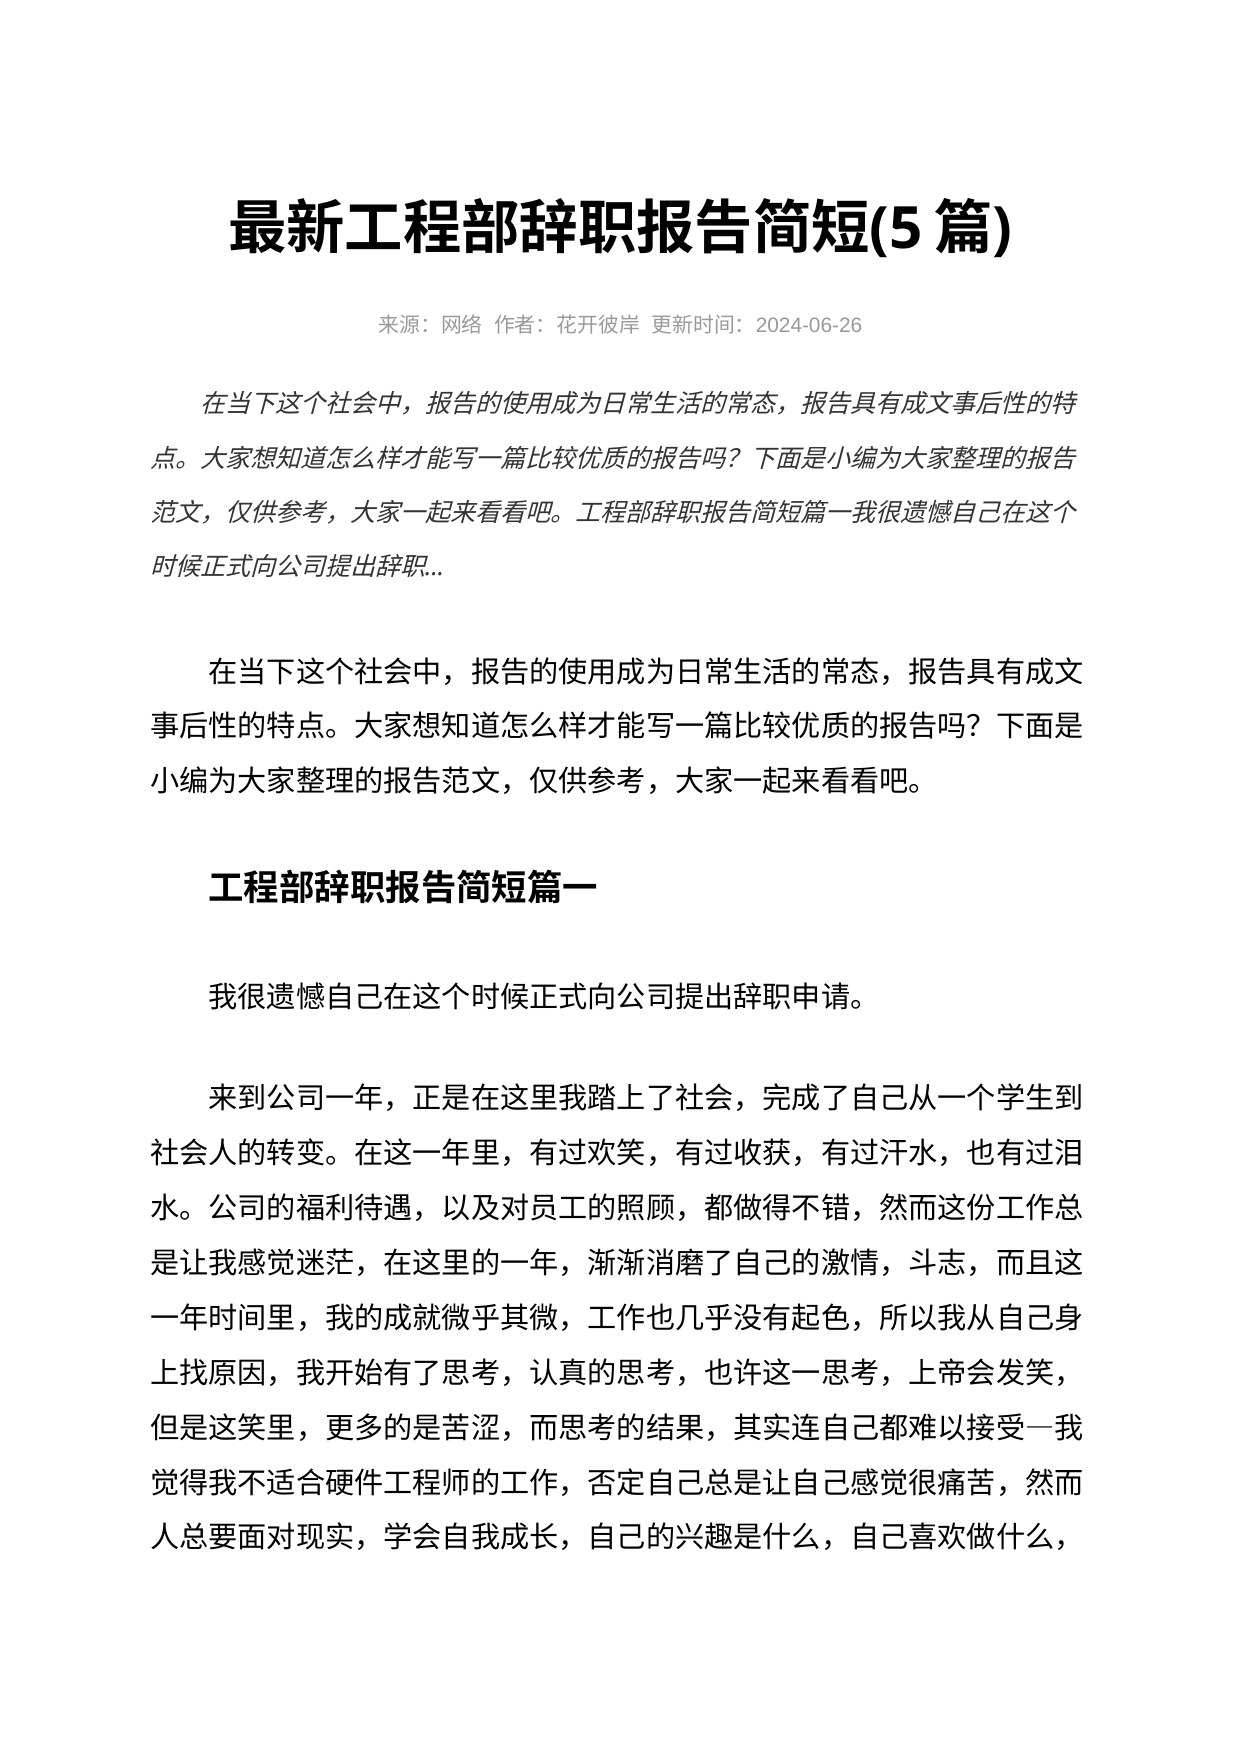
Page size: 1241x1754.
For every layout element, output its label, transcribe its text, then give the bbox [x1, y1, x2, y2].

text 来源：网络 作者：花开彼岸 更新时间：2024-06-26 [150, 313, 1090, 337]
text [150, 1075, 1090, 1556]
text 在当下这个社会中，报告的使用成为日常生活的常态，报告具有成文事后性的特点。大家想知道怎么样才能写一篇比较优质的报告吗？下面是小编为大家整理的报告范文，仅供参考，大家一起来看看吧。 [150, 648, 1090, 800]
text 工程部辞职报告简短篇一 [150, 860, 1090, 911]
text 在当下这个社会中，报告的使用成为日常生活的常态，报告具有成文事后性的特点。大家想知道怎么样才能写一篇比较优质的报告吗？下面是小编为大家整理的报告范文，仅供参考，大家一起来看看吧。工程部辞职报告简短篇一我很遗憾自己在这个时候正式向公司提出辞职... [150, 384, 1090, 583]
text 我很遗憾自己在这个时候正式向公司提出辞职申请。 [150, 973, 1090, 1015]
subtitle 最新工程部辞职报告简短(5篇) [150, 181, 1090, 266]
